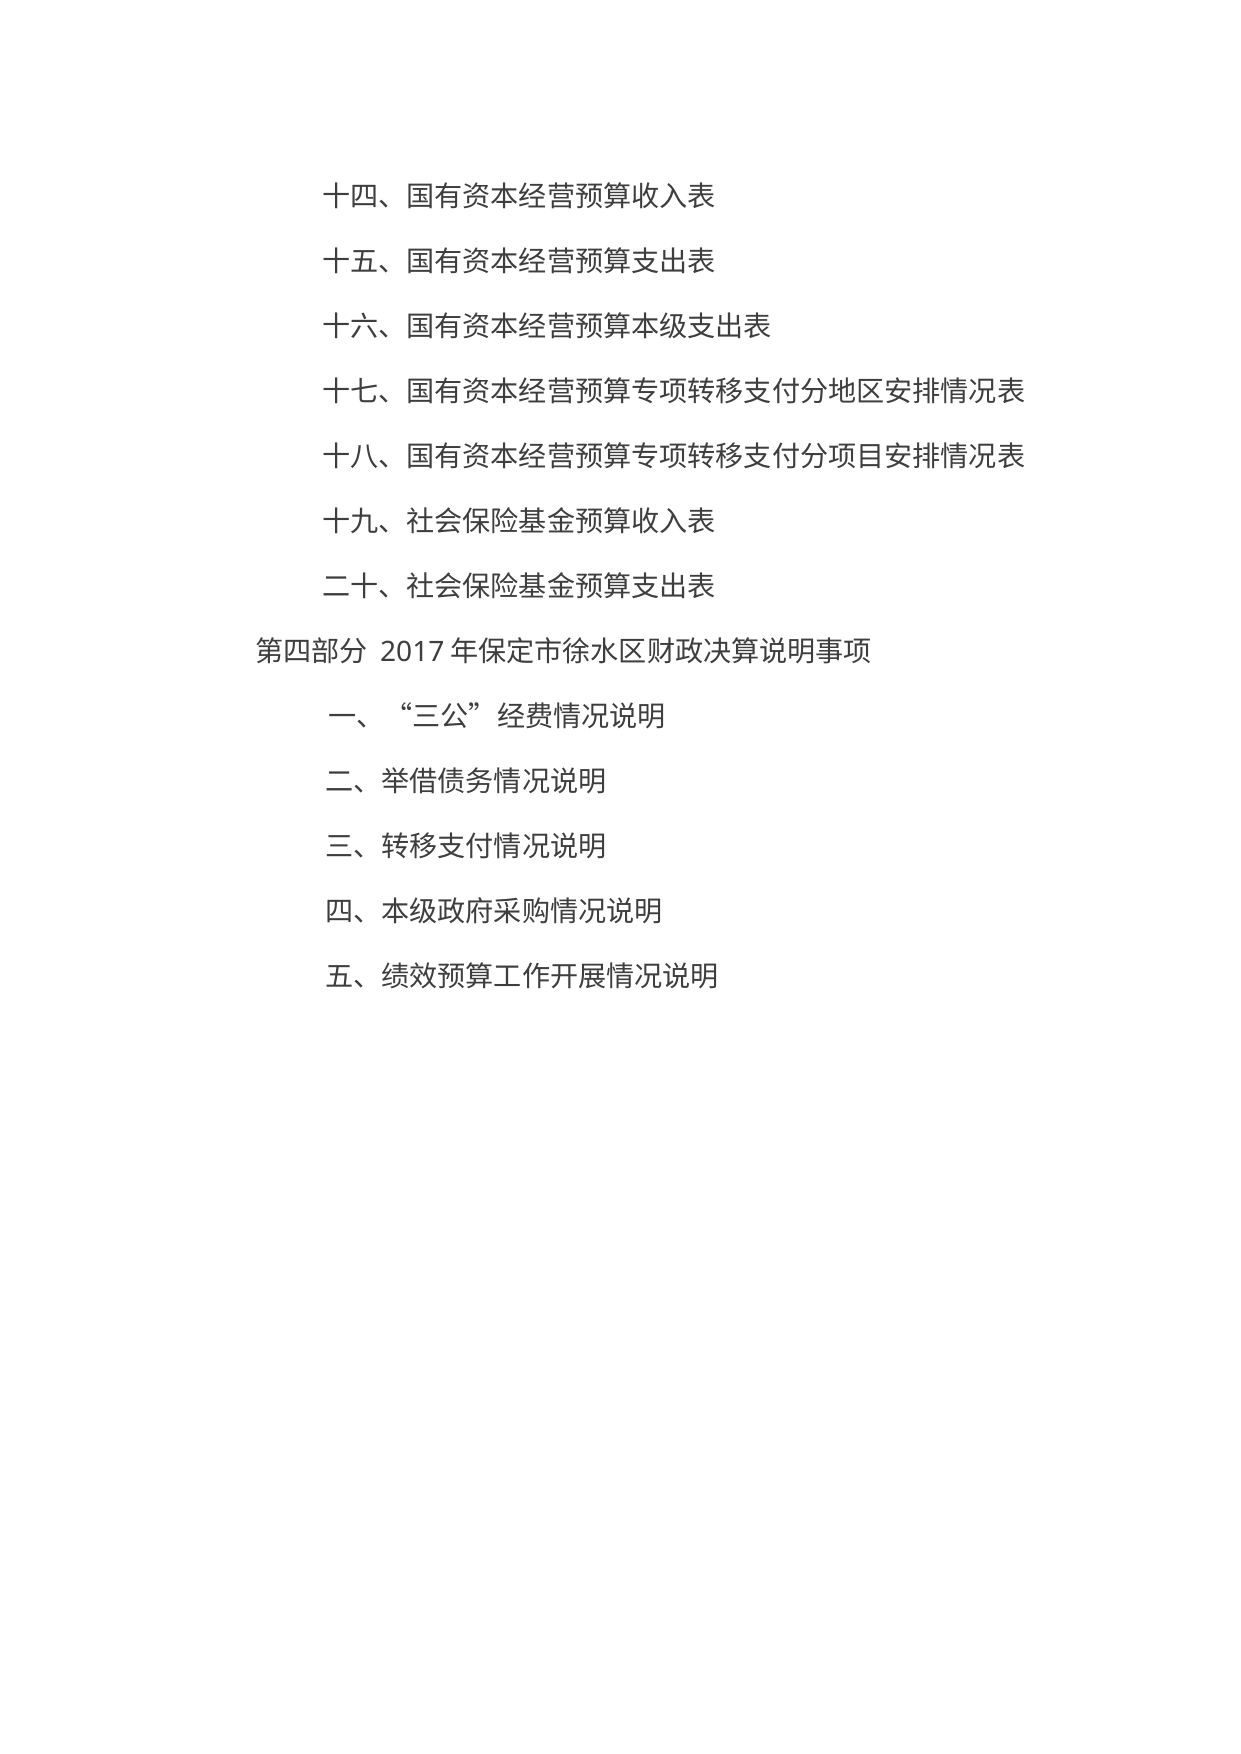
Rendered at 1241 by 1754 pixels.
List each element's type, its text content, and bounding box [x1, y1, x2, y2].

text 十六、国有资本经营预算本级支出表 [255, 292, 1053, 357]
text 十九、社会保险基金预算收入表 [255, 487, 1053, 552]
text 十八、国有资本经营预算专项转移支付分项目安排情况表 [255, 422, 1053, 487]
text 十四、国有资本经营预算收入表 [255, 162, 1053, 227]
text 二、举借债务情况说明 [255, 747, 1053, 812]
text 十五、国有资本经营预算支出表 [255, 227, 1053, 292]
text 第四部分 2017年保定市徐水区财政决算说明事项 [187, 617, 1053, 682]
text 一、“三公”经费情况说明 [187, 682, 1053, 747]
text 十七、国有资本经营预算专项转移支付分地区安排情况表 [255, 357, 1053, 422]
text 四、本级政府采购情况说明 [255, 877, 1053, 942]
text 二十、社会保险基金预算支出表 [255, 552, 1053, 617]
text 三、转移支付情况说明 [255, 812, 1053, 877]
text 五、绩效预算工作开展情况说明 [255, 942, 1053, 1007]
